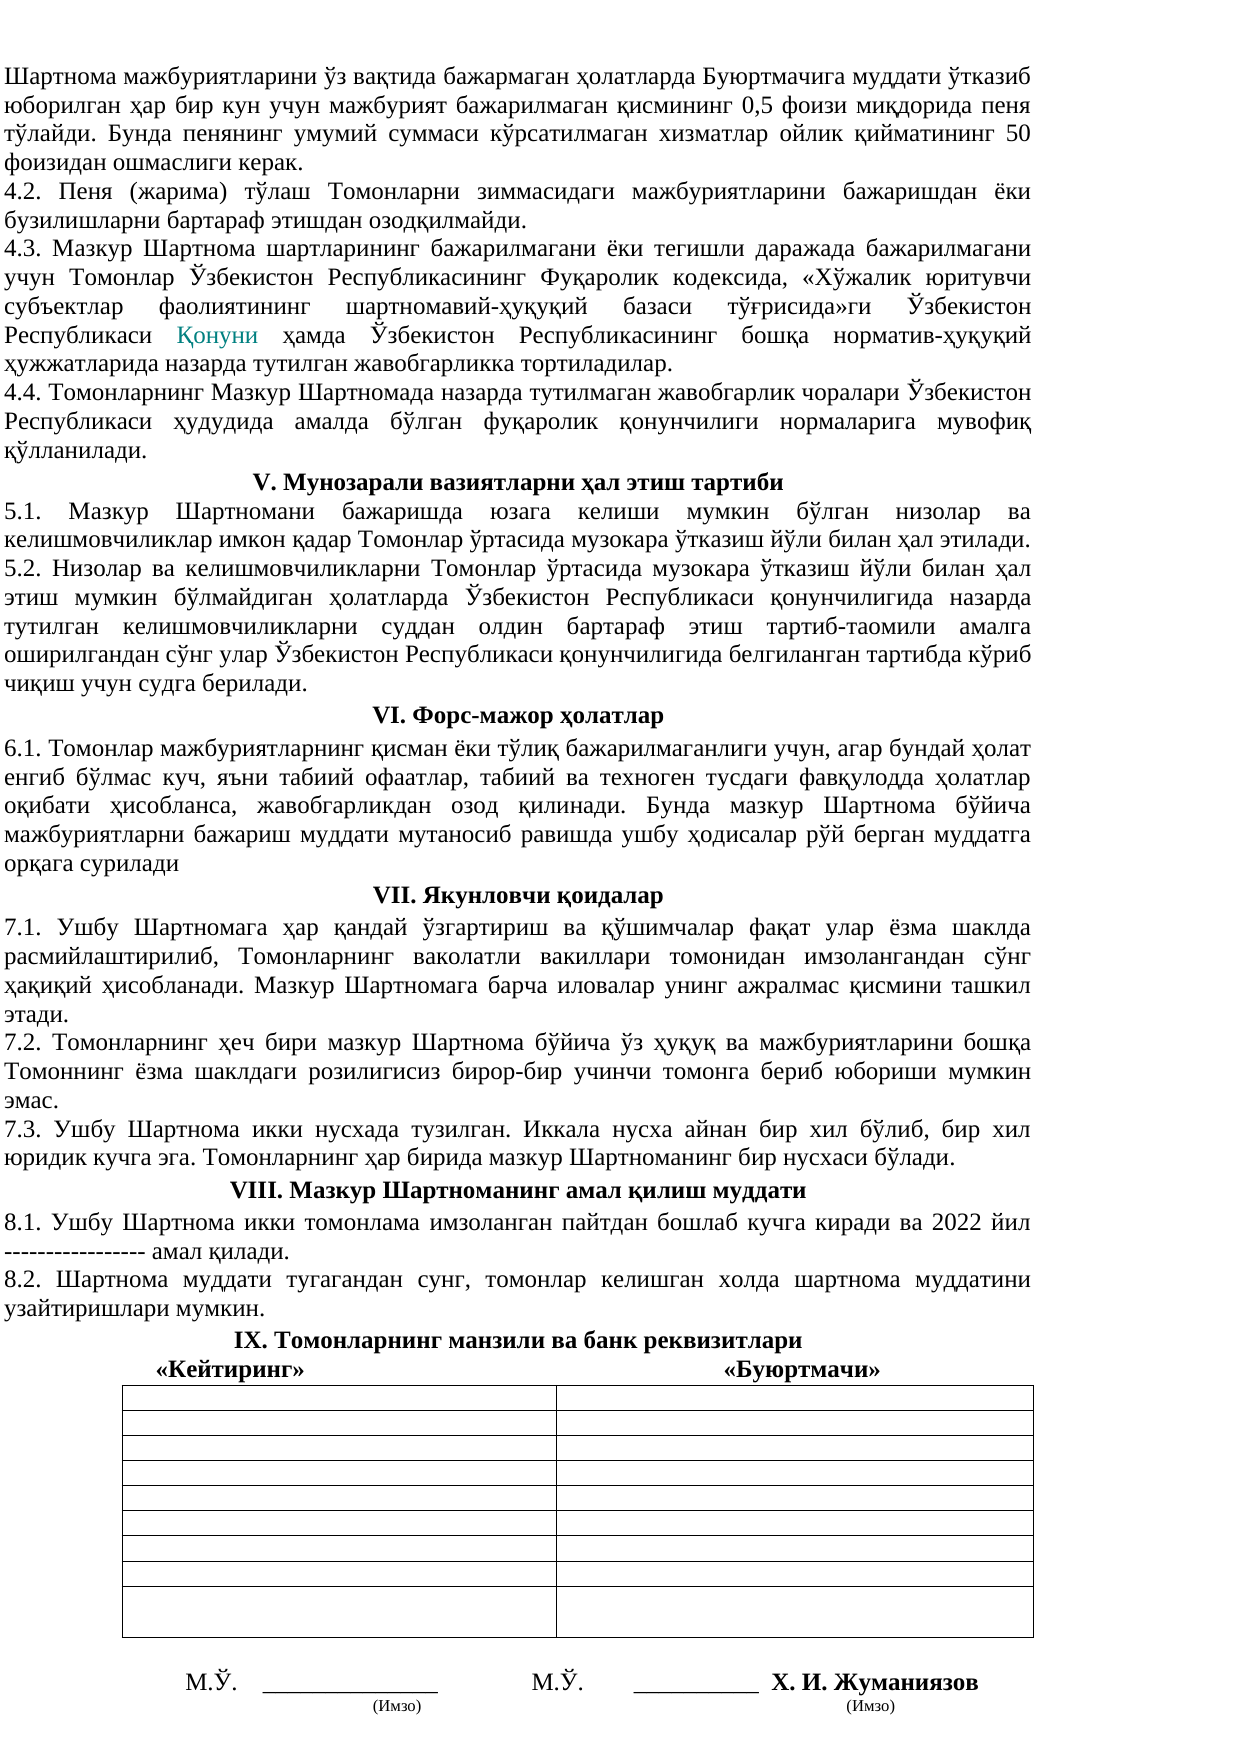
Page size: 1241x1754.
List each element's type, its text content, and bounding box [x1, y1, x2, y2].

text (Имзо) (Имзо) [148, 1696, 1181, 1715]
table_cell [557, 1486, 1033, 1510]
table_cell 8.1. Ушбу Шартнома икки томонлама имзоланган пайтдан бошлаб кучга киради ва 2022 йил ----------------- амал қилади. 8.2. Шартнома муддати тугагандан сунг, томонлар келишган холда шартнома муддатини узайтиришлари мумкин. [1, 1205, 1034, 1324]
table_cell 6.1. Томонлар мажбуриятларнинг қисман ёки тўлиқ бажарилмаганлиги учун, агар бундай ҳолат енгиб бўлмас куч, яъни табиий офаатлар, табиий ва техноген тусдаги фавқулодда ҳолатлар оқибати ҳисобланса, жавобгарликдан озод қилинади. Бунда мазкур Шартнома бўйича мажбуриятларни бажариш муддати мутаносиб равишда ушбу ҳодисалар рўй берган муддатга орқага сурилади [1, 731, 1034, 878]
table_cell IX. Томонларнинг манзили ва банк реквизитлари «Кейтиринг» «Буюртмачи» [1, 1324, 1034, 1385]
table_cell [123, 1436, 556, 1460]
table_cell VI. Форс-мажор ҳолатлар [1, 699, 1034, 731]
table_cell [557, 1511, 1033, 1535]
table_cell [557, 1386, 1033, 1410]
table_cell [123, 1511, 556, 1535]
table_cell [123, 1461, 556, 1485]
table_cell V. Мунозарали вазиятларни ҳал этиш тартиби 5.1. Мазкур Шартномани бажаришда юзага келиши мумкин бўлган низолар ва келишмовчиликлар имкон қадар Томонлар ўртасида музокара ўтказиш йўли билан ҳал этилади. 5.2. Низолар ва келишмовчиликларни Томонлар ўртасида музокара ўтказиш йўли билан ҳал этиш мумкин бўлмайдиган ҳолатларда Ўзбекистон Республикаси қонунчилигида назарда тутилган келишмовчиликларни суддан олдин бартараф этиш тартиб-таомили амалга оширилгандан сўнг улар Ўзбекистон Республикаси қонунчилигида белгиланган тартибда кўриб чиқиш учун судга берилади. [1, 465, 1034, 699]
table_cell [123, 1411, 556, 1435]
table_cell [557, 1587, 1033, 1637]
table_cell 7.1. Ушбу Шартномага ҳар қандай ўзгартириш ва қўшимчалар фақат улар ёзма шаклда расмийлаштирилиб, Томонларнинг ваколатли вакиллари томонидан имзолангандан сўнг ҳақиқий ҳисобланади. Мазкур Шартномага барча иловалар унинг ажралмас қисмини ташкил этади. 7.2. Томонларнинг ҳеч бири мазкур Шартнома бўйича ўз ҳуқуқ ва мажбуриятларини бошқа Томоннинг ёзма шаклдаги розилигисиз бирор-бир учинчи томонга бериб юбориши мумкин эмас. 7.3. Ушбу Шартнома икки нусхада тузилган. Иккала нусха айнан бир хил бўлиб, бир хил юридик кучга эга. Томонларнинг ҳар бирида мазкур Шартноманинг бир нусхаси бўлади. [1, 911, 1034, 1173]
table_cell [123, 1536, 556, 1561]
table_cell VIII. Мазкур Шартноманинг амал қилиш муддати [1, 1173, 1034, 1205]
table_cell [557, 1562, 1033, 1586]
table_cell [557, 1461, 1033, 1485]
table_cell [557, 1411, 1033, 1435]
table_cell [1, 59, 1034, 465]
table_cell [123, 1486, 556, 1510]
table_cell [123, 1386, 556, 1410]
text М.Ў. ______________ М.Ў. __________ Х. И. Жуманиязов [185, 1667, 1181, 1696]
table_cell VII. Якунловчи қоидалар [1, 878, 1034, 911]
table_cell [557, 1436, 1033, 1460]
table_cell [123, 1562, 556, 1586]
table_cell [123, 1587, 556, 1637]
table_cell [557, 1536, 1033, 1561]
